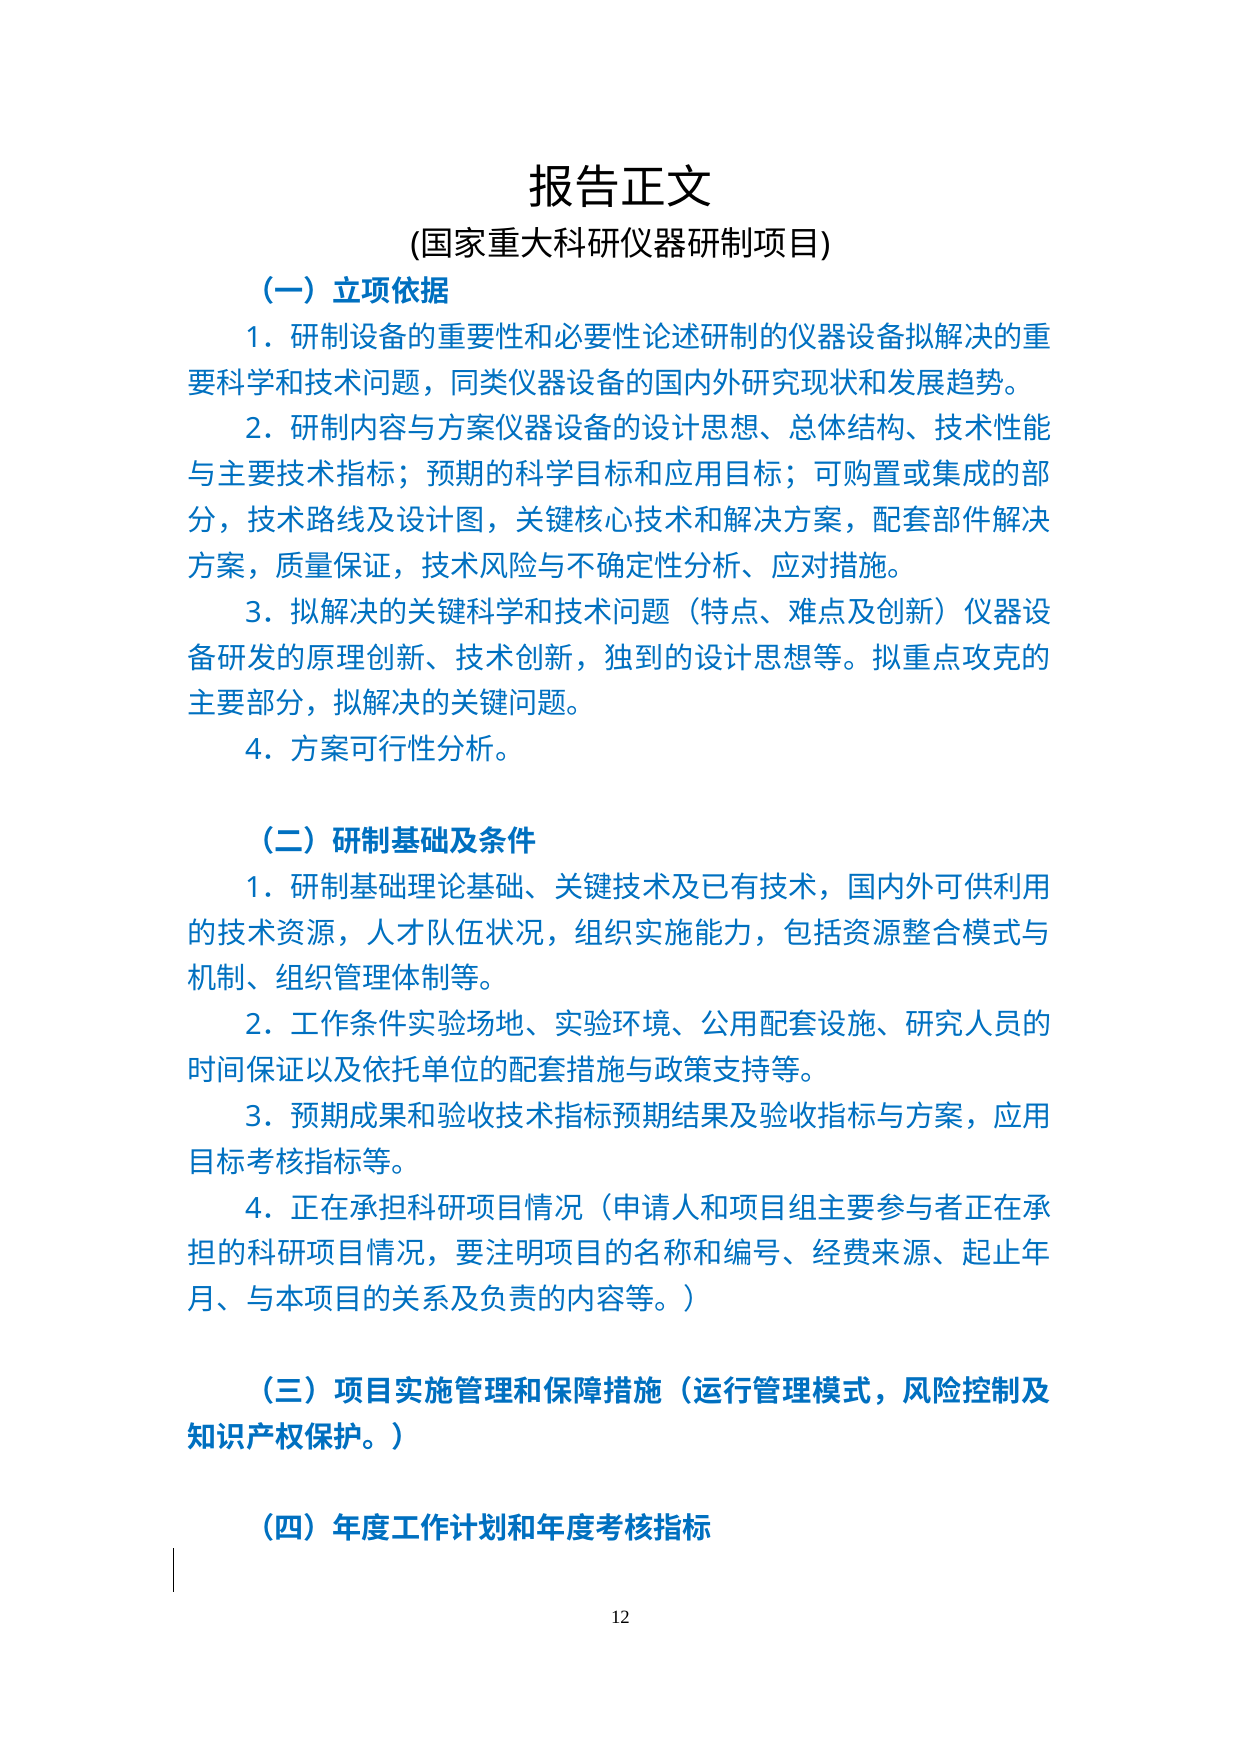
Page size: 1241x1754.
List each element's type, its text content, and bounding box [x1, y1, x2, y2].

text 报告正文 [187, 150, 1053, 216]
text （二）研制基础及条件 [187, 815, 1053, 861]
text 2．工作条件实验场地、实验环境、公用配套设施、研究人员的时间保证以及依托单位的配套措施与政策支持等。 [187, 998, 1053, 1090]
text 4．正在承担科研项目情况（申请人和项目组主要参与者正在承担的科研项目情况，要注明项目的名称和编号、经费来源、起止年月、与本项目的关系及负责的内容等。） [187, 1181, 1053, 1319]
text 3．预期成果和验收技术指标预期结果及验收指标与方案，应用目标考核指标等。 [187, 1090, 1053, 1181]
text 3．拟解决的关键科学和技术问题（特点、难点及创新）仪器设备研发的原理创新、技术创新，独到的设计思想等。拟重点攻克的主要部分，拟解决的关键问题。 [187, 586, 1053, 723]
text 1．研制设备的重要性和必要性论述研制的仪器设备拟解决的重要科学和技术问题，同类仪器设备的国内外研究现状和发展趋势。 [187, 311, 1053, 402]
text (国家重大科研仪器研制项目) [187, 216, 1053, 265]
text 2．研制内容与方案仪器设备的设计思想、总体结构、技术性能与主要技术指标；预期的科学目标和应用目标；可购置或集成的部分，技术路线及设计图，关键核心技术和解决方案，配套部件解决方案，质量保证，技术风险与不确定性分析、应对措施。 [187, 402, 1053, 586]
text 1．研制基础理论基础、关键技术及已有技术，国内外可供利用的技术资源，人才队伍状况，组织实施能力，包括资源整合模式与机制、组织管理体制等。 [187, 861, 1053, 998]
text （三）项目实施管理和保障措施（运行管理模式，风险控制及知识产权保护。） [187, 1365, 1053, 1456]
text （一）立项依据 [187, 265, 1053, 311]
text （四）年度工作计划和年度考核指标 [187, 1502, 1053, 1548]
text 4．方案可行性分析。 [187, 723, 1053, 769]
